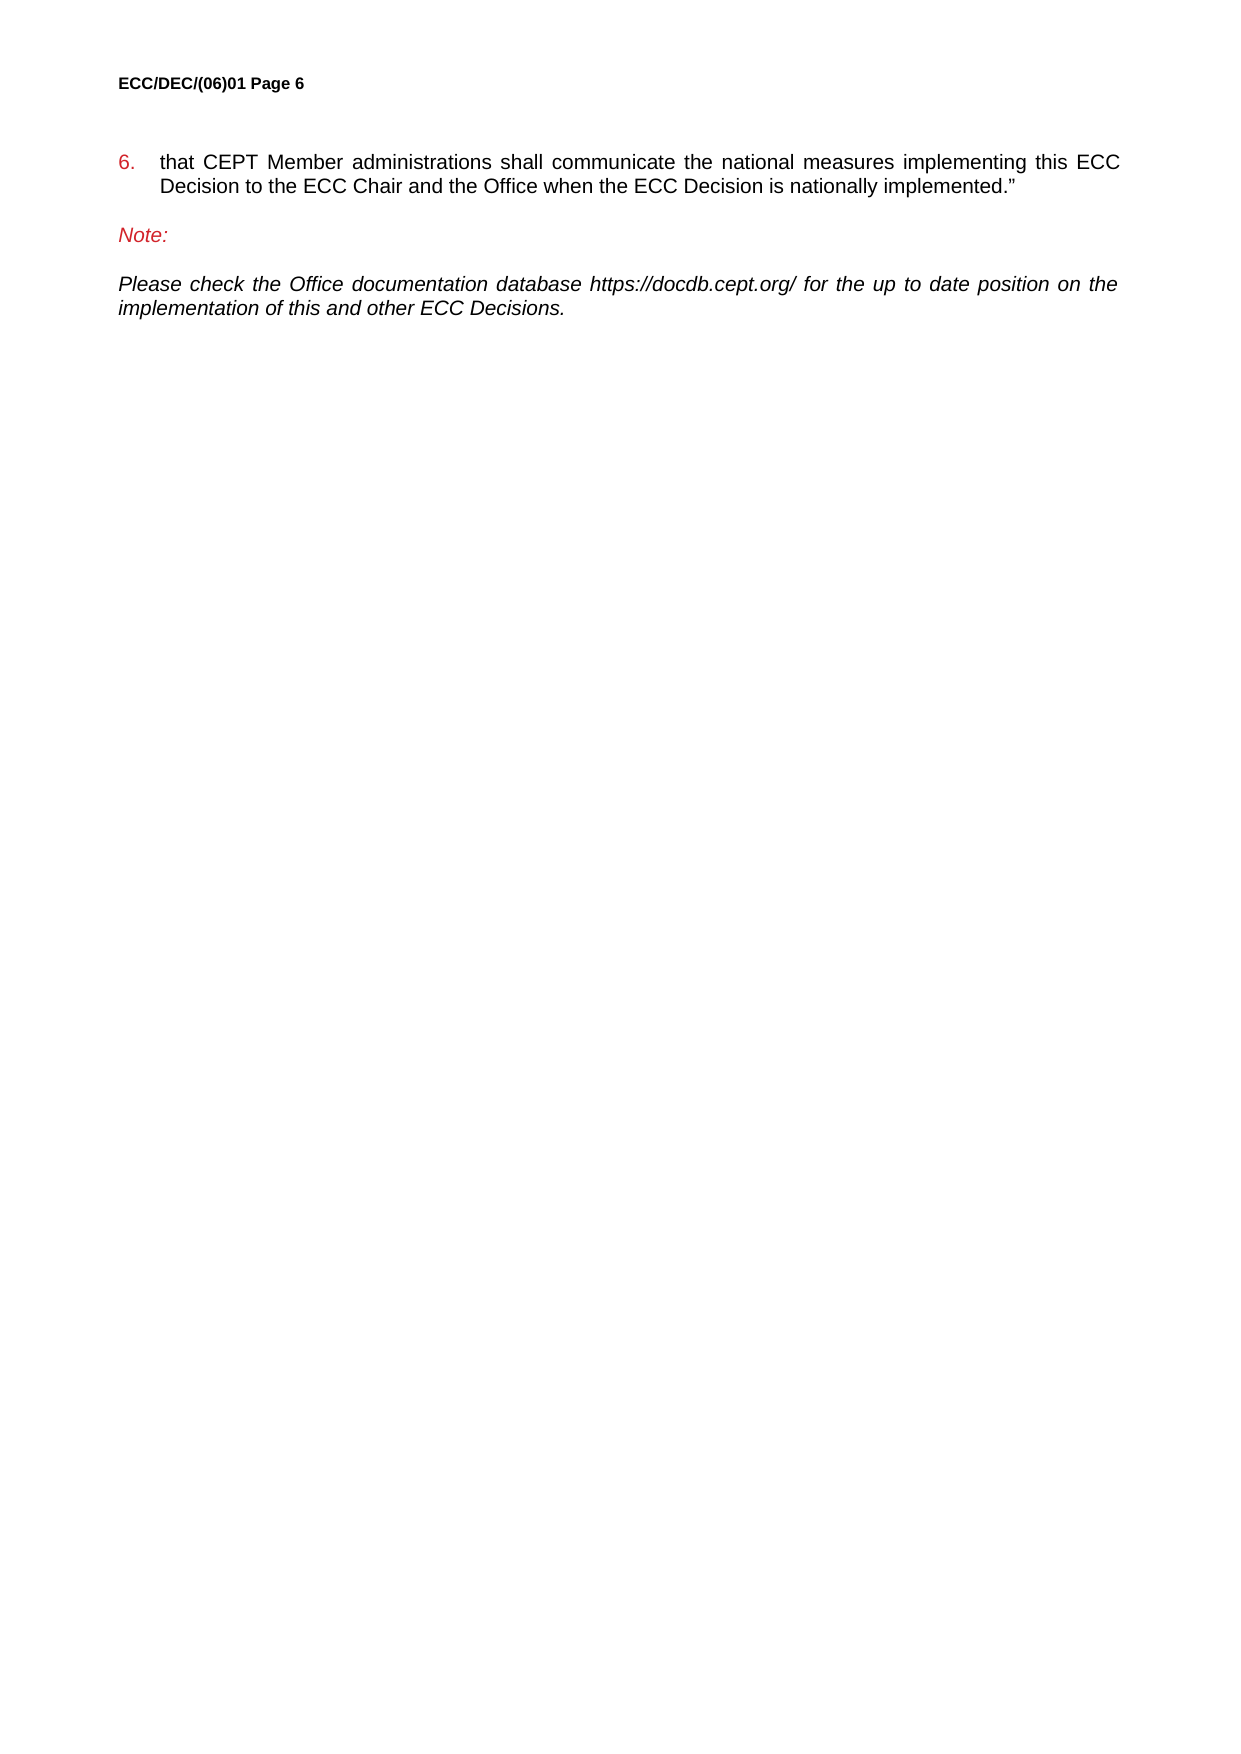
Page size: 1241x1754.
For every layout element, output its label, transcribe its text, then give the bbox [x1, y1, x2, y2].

list that CEPT Member administrations shall communicate the national measures implementing this ECC Decision to the Chair and the Office when the ECC Decision is nationally implemented.” [118, 150, 1122, 198]
text Please check the Office documentation database https://docdb.cept.org/ for the up to date position on the implementation of this and other Decisions. [118, 272, 1122, 320]
text Note: [118, 223, 1122, 247]
